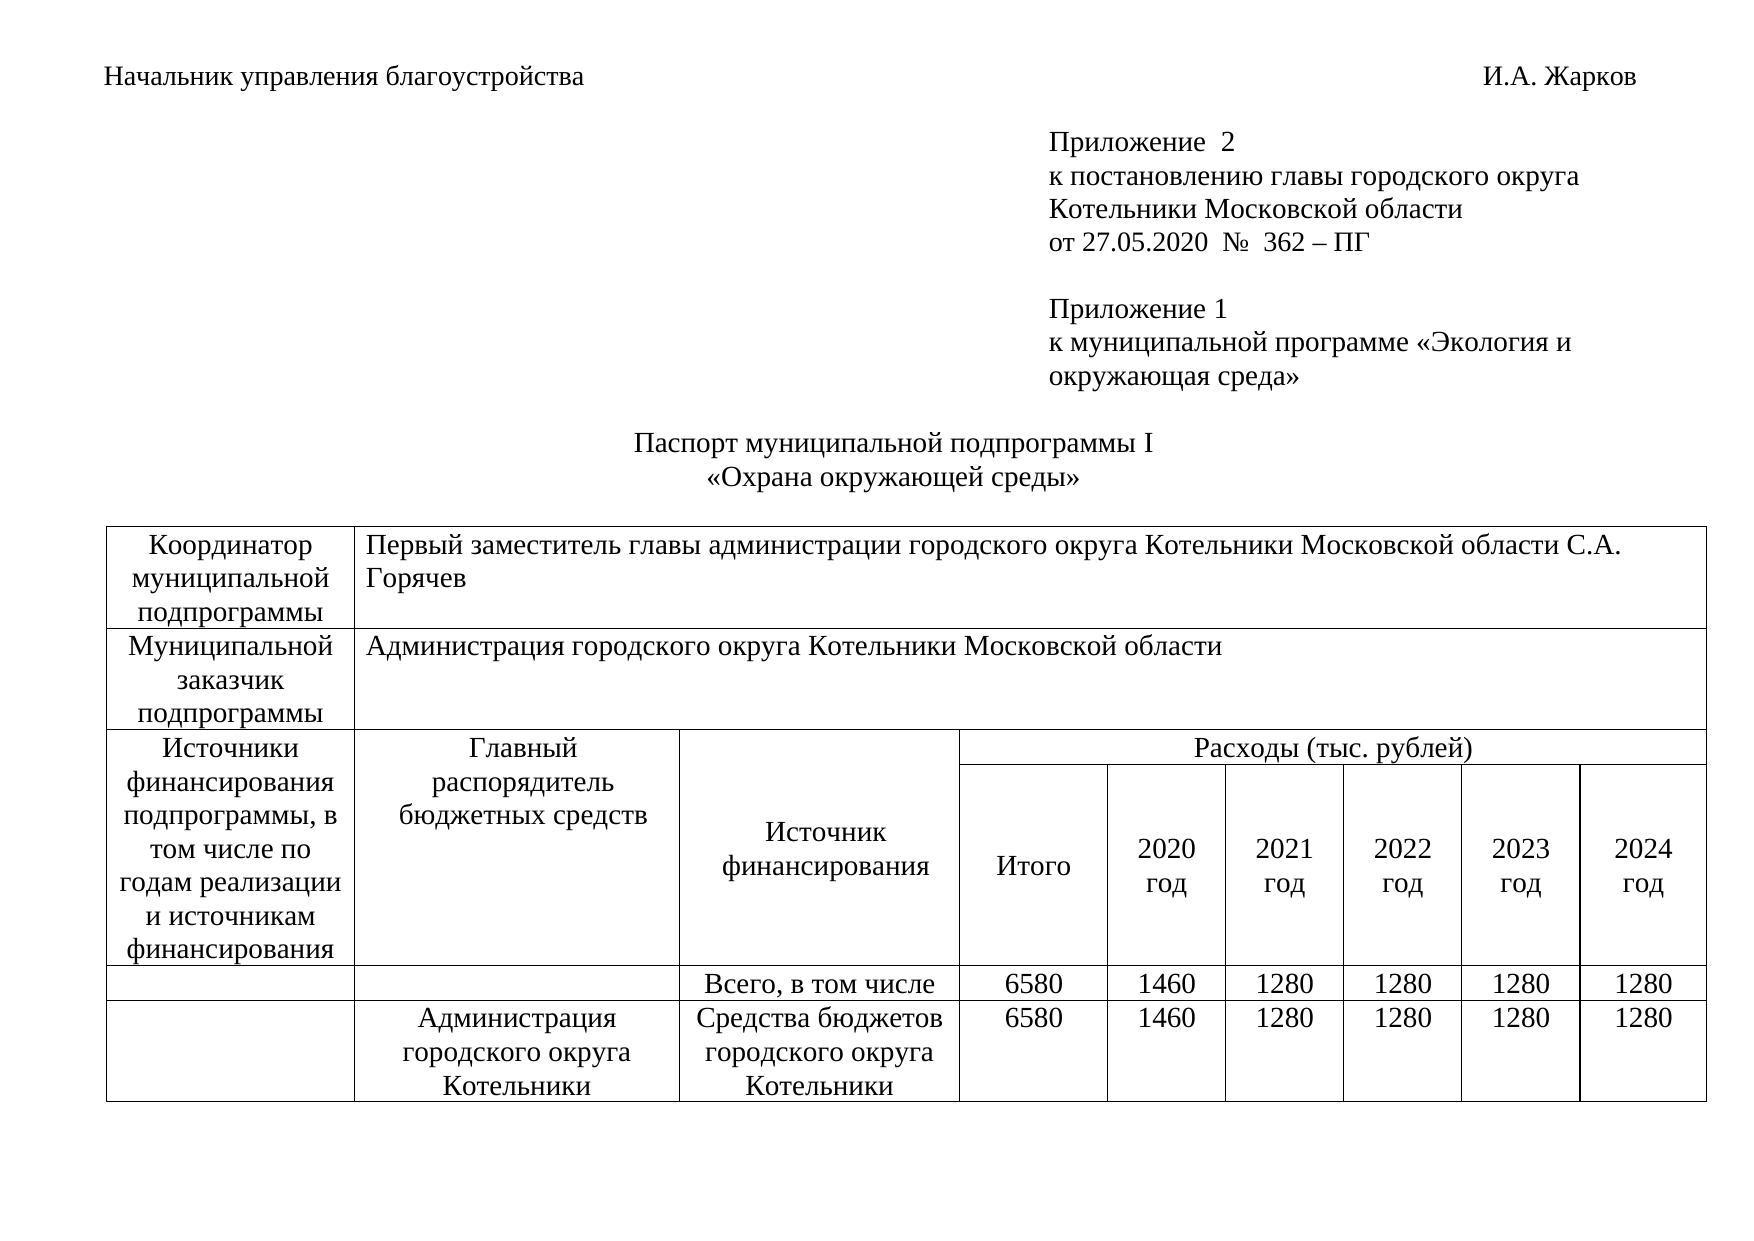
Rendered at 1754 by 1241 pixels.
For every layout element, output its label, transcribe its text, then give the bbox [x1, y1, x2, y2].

text к муниципальной программе «Экология и окружающая среда» [1048, 324, 1668, 392]
table_cell [107, 966, 354, 999]
table_cell 2024 год [1581, 765, 1706, 965]
table_cell 1280 [1226, 966, 1343, 999]
table_cell 2021 год [1226, 765, 1343, 965]
table_cell 6580 [960, 966, 1107, 999]
table_cell 1280 [1344, 1001, 1461, 1101]
table_header Первый заместитель главы администрации городского округа Котельники Московской области С.А. Горячев [355, 527, 1706, 627]
text Приложение 1 [1048, 291, 1668, 324]
table_cell [355, 966, 679, 999]
table_cell 1280 [1344, 966, 1461, 999]
table_cell 1280 [1226, 1001, 1343, 1101]
table_cell 2022 год [1344, 765, 1461, 965]
table_cell 1280 [1581, 1001, 1706, 1101]
table_cell [107, 1001, 354, 1101]
text от 27.05.2020 № 362 – ПГ [1048, 225, 1668, 257]
table_cell Расходы (тыс. рублей) [960, 730, 1706, 764]
text Приложение 2 [1048, 124, 1668, 158]
table_cell 2020 год [1108, 765, 1225, 965]
table_cell Муниципальной заказчик подпрограммы [107, 629, 354, 729]
table_cell Администрация городского округа Котельники Московской области [355, 629, 1706, 729]
table_cell 6580 [960, 1001, 1107, 1101]
text Начальник управления благоустройства И.А. Жарков [103, 58, 1668, 91]
table_cell 1280 [1462, 966, 1579, 999]
table_cell Главный распорядитель бюджетных средств [355, 730, 679, 965]
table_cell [680, 1001, 959, 1101]
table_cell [355, 1001, 679, 1101]
table_cell 1460 [1108, 1001, 1225, 1101]
table_cell 1280 [1581, 966, 1706, 999]
text к постановлению главы городского округа Котельники Московской области [1048, 158, 1668, 225]
table_cell Источники финансирования подпрограммы, в том числе по годам реализации и источникам финансирования [107, 730, 354, 965]
table_cell 1460 [1108, 966, 1225, 999]
table_cell Всего, в том числе [680, 966, 959, 999]
table_header Координатор муниципальной подпрограммы [107, 527, 354, 627]
table_cell 1280 [1462, 1001, 1579, 1101]
table_cell 2023 год [1462, 765, 1579, 965]
text Паспорт муниципальной подпрограммы I [118, 425, 1668, 459]
table_cell Итого [960, 765, 1107, 965]
table_cell Источник финансирования [680, 730, 959, 965]
text «Охрана окружающей среды» [118, 459, 1668, 492]
